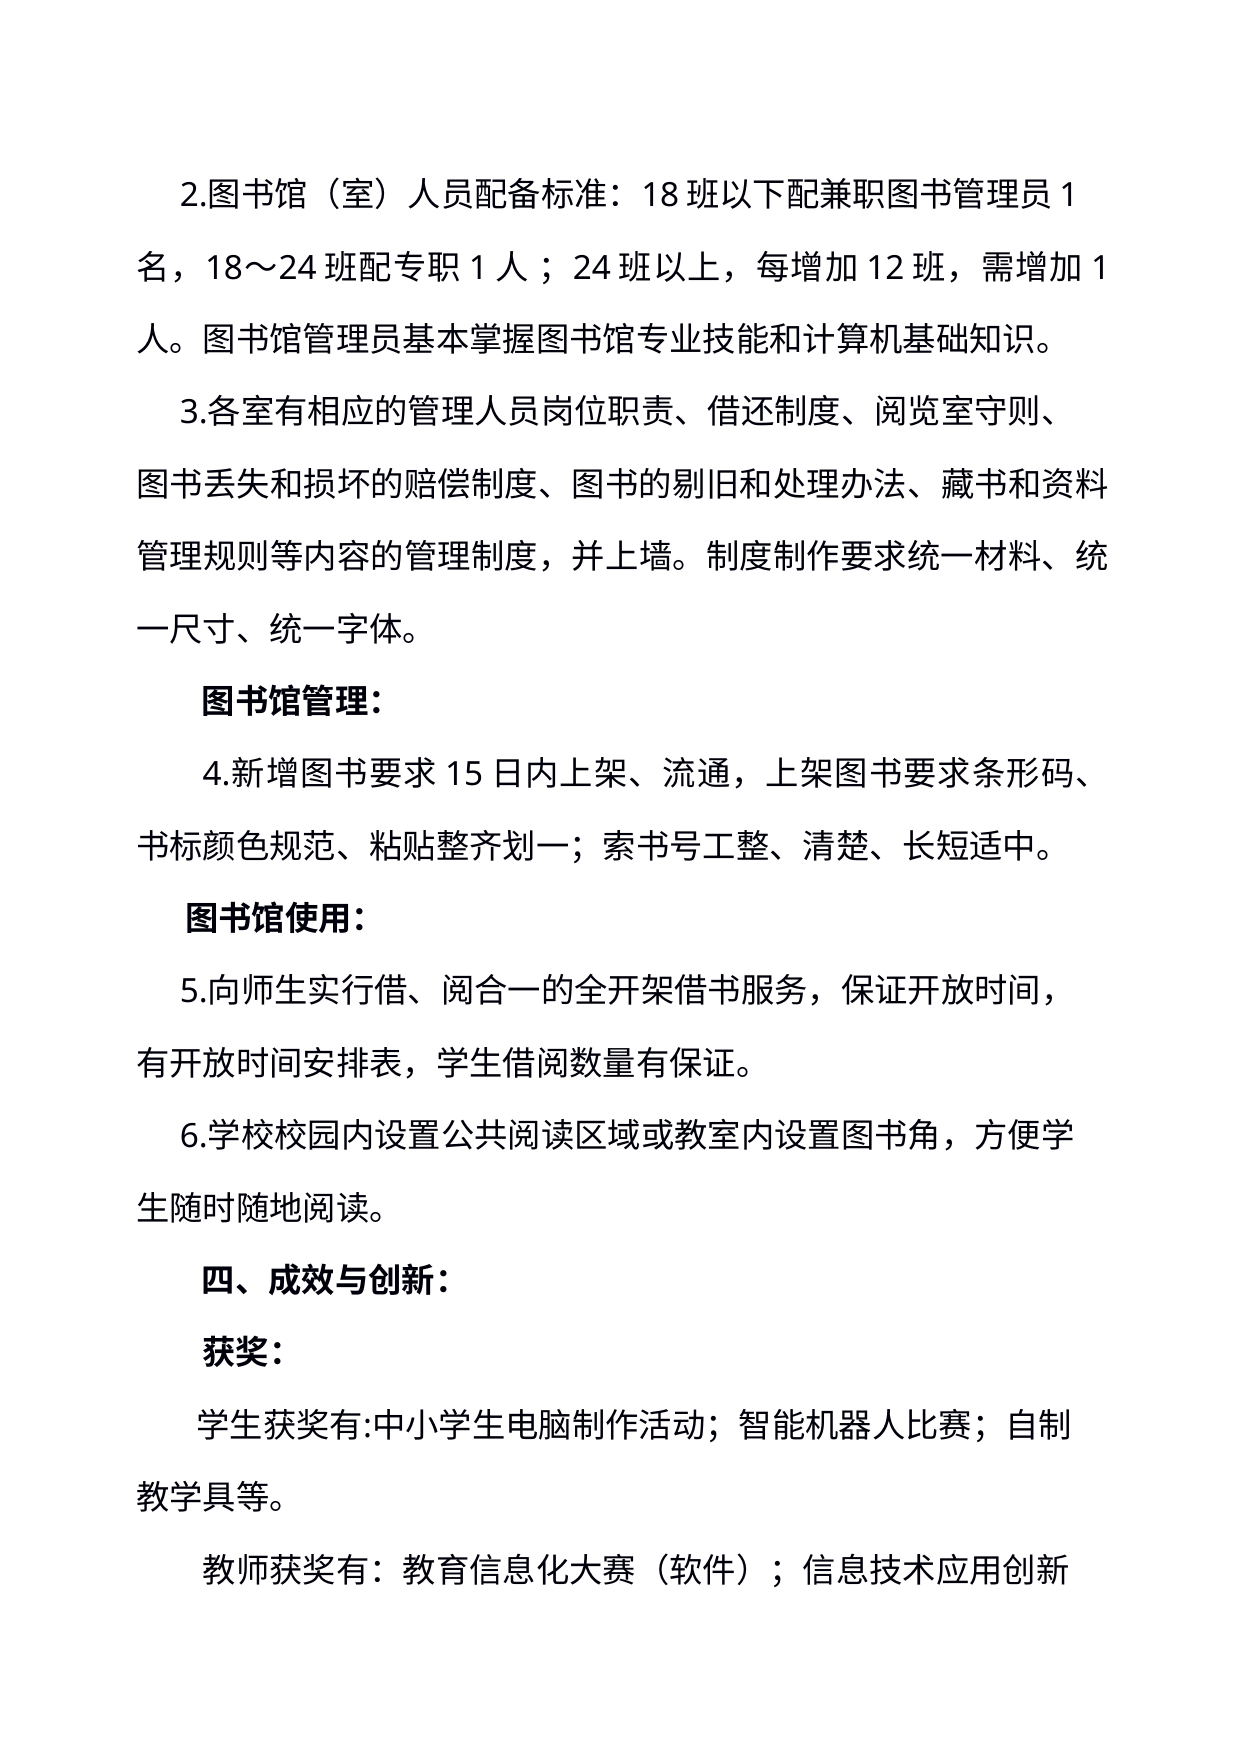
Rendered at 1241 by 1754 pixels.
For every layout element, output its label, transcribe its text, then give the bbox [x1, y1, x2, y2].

text 有开放时间安排表，学生借阅数量有保证。 [136, 1037, 1110, 1085]
text 5.向师生实行借、阅合一的全开架借书服务，保证开放时间， [179, 964, 1110, 1012]
text 6.学校校园内设置公共阅读区域或教室内设置图书角，方便学 [179, 1109, 1110, 1157]
text 获奖： [202, 1326, 1110, 1374]
text 图书馆使用： [136, 892, 1110, 940]
text 2.图书馆（室）人员配备标准：18班以下配兼职图书管理员1 [179, 168, 1110, 216]
text 教学具等。 [136, 1471, 1110, 1519]
text 四、成效与创新： [136, 1254, 1110, 1302]
text 图书馆管理： [136, 675, 1110, 723]
text 学生获奖有:中小学生电脑制作活动；智能机器人比赛；自制 [196, 1398, 1110, 1447]
text 图书丢失和损坏的赔偿制度、图书的剔旧和处理办法、藏书和资料管理规则等内容的管理制度，并上墙。制度制作要求统一材料、统一尺寸、统一字体。 [136, 458, 1110, 651]
text 3.各室有相应的管理人员岗位职责、借还制度、阅览室守则、 [179, 385, 1110, 434]
text 教师获奖有：教育信息化大赛（软件）；信息技术应用创新 [136, 1543, 1110, 1592]
text 4.新增图书要求15日内上架、流通，上架图书要求条形码、书标颜色规范、粘贴整齐划一；索书号工整、清楚、长短适中。 [136, 747, 1110, 868]
text 名，18～24班配专职1人 ；24班以上，每增加12班，需增加1人。图书馆管理员基本掌握图书馆专业技能和计算机基础知识。 [136, 240, 1110, 361]
text 生随时随地阅读。 [136, 1182, 1110, 1230]
